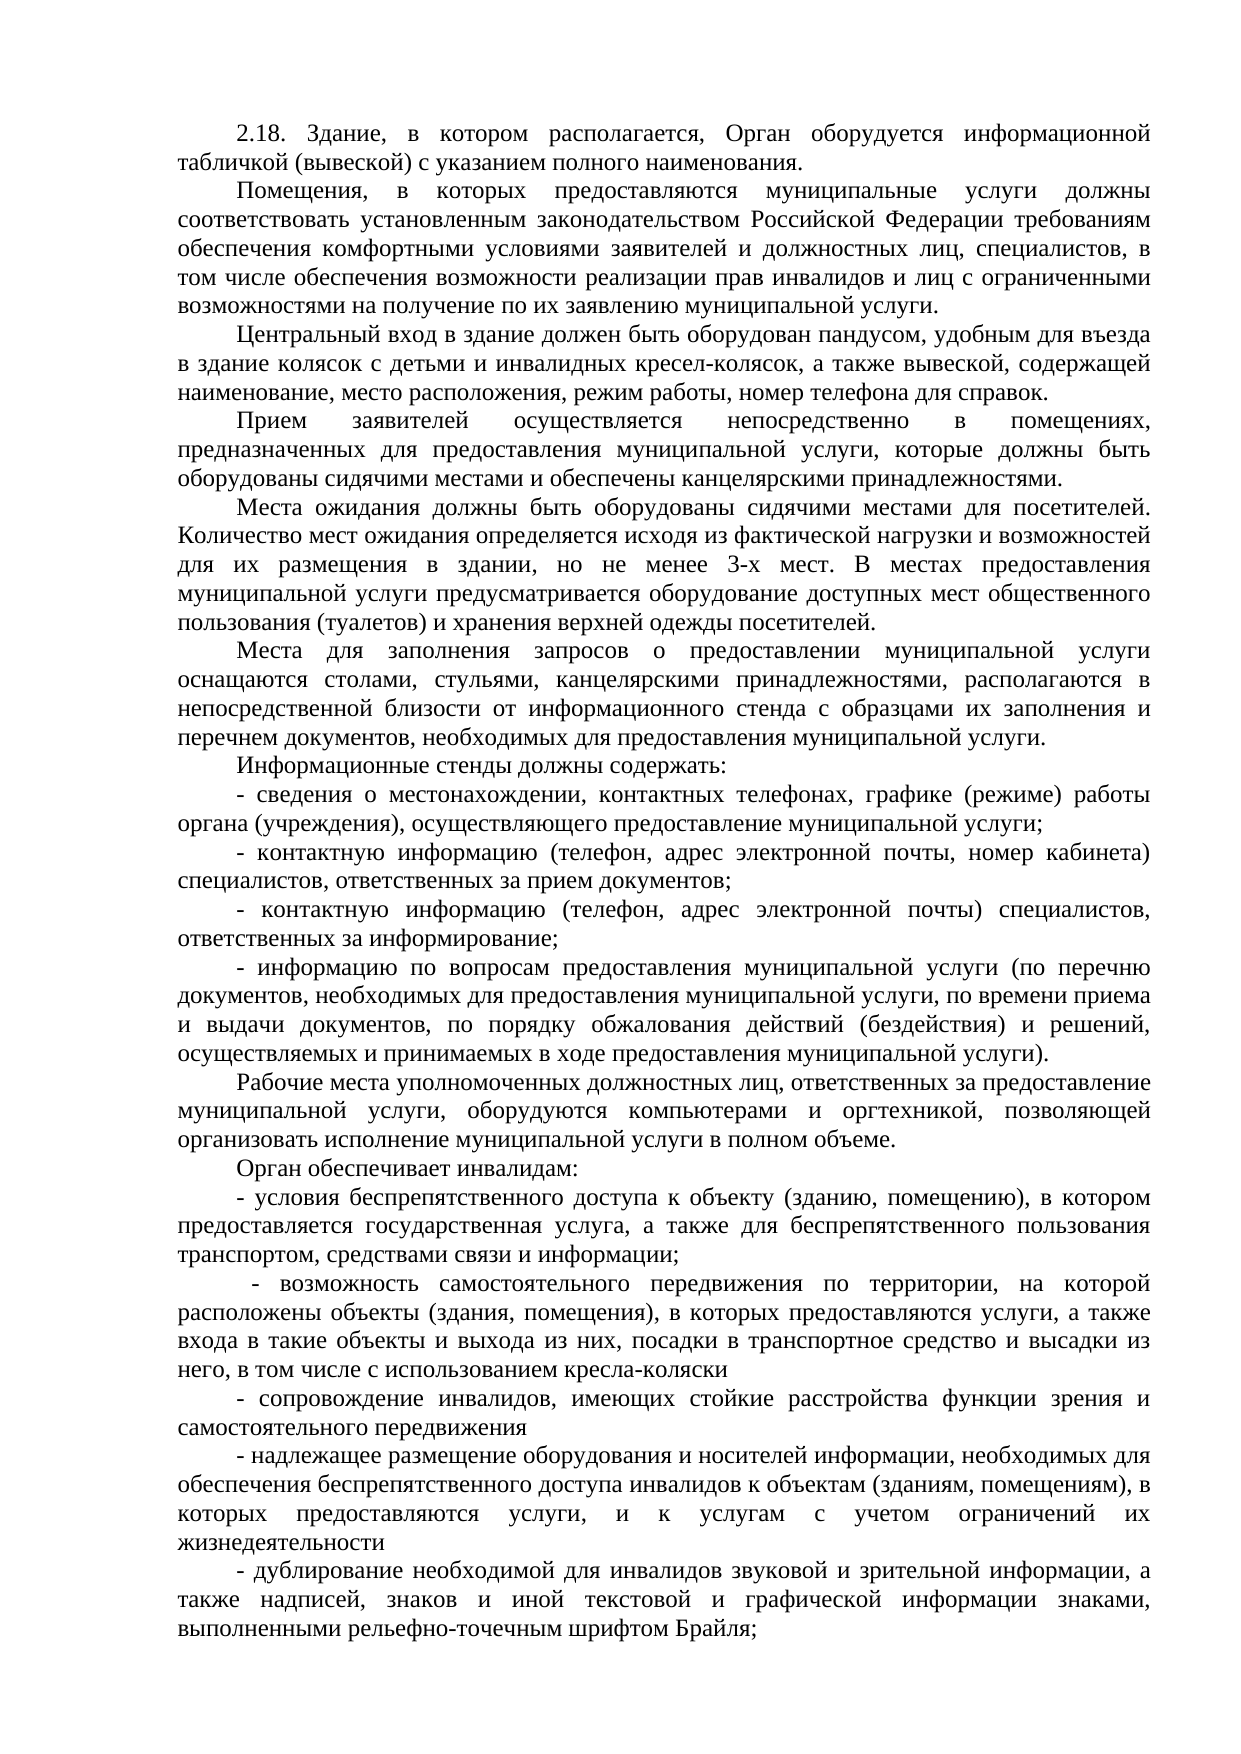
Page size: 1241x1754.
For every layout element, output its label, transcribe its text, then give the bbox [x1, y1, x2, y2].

text - условия беспрепятственного доступа к объекту (зданию, помещению), в котором предоставляется государственная услуга, а также для беспрепятственного пользования транспортом, средствами связи и информации; [177, 1182, 1152, 1268]
text - дублирование необходимой для инвалидов звуковой и зрительной информации, а также надписей, знаков и иной текстовой и графической информации знаками, выполненными рельефно-точечным шрифтом Брайля; [177, 1556, 1152, 1642]
text Информационные стенды должны содержать: [177, 751, 1152, 779]
text Центральный вход в здание должен быть оборудован пандусом, удобным для въезда в здание колясок с детьми и инвалидных кресел-колясок, а также вывеской, содержащей наименование, место расположения, режим работы, номер телефона для справок. [177, 319, 1152, 406]
text Места для заполнения запросов о предоставлении муниципальной услуги оснащаются столами, стульями, канцелярскими принадлежностями, располагаются в непосредственной близости от информационного стенда с образцами их заполнения и перечнем документов, необходимых для предоставления муниципальной услуги. [177, 636, 1152, 751]
text 2.18. Здание, в котором располагается, Орган оборудуется информационной табличкой (вывеской) с указанием полного наименования. [177, 118, 1152, 176]
text - контактную информацию (телефон, адрес электронной почты) специалистов, ответственных за информирование; [177, 894, 1152, 952]
text Прием заявителей осуществляется непосредственно в помещениях, предназначенных для предоставления муниципальной услуги, которые должны быть оборудованы сидячими местами и обеспечены канцелярскими принадлежностями. [177, 406, 1152, 492]
text - возможность самостоятельного передвижения по территории, на которой расположены объекты (здания, помещения), в которых предоставляются услуги, а также входа в такие объекты и выхода из них, посадки в транспортное средство и высадки из него, в том числе с использованием кресла-коляски [177, 1268, 1152, 1383]
text - надлежащее размещение оборудования и носителей информации, необходимых для обеспечения беспрепятственного доступа инвалидов к объектам (зданиям, помещениям), в которых предоставляются услуги, и к услугам с учетом ограничений их жизнедеятельности [177, 1441, 1152, 1556]
text - информацию по вопросам предоставления муниципальной услуги (по перечню документов, необходимых для предоставления муниципальной услуги, по времени приема и выдачи документов, по порядку обжалования действий (бездействия) и решений, осуществляемых и принимаемых в ходе предоставления муниципальной услуги). [177, 952, 1152, 1067]
text - контактную информацию (телефон, адрес электронной почты, номер кабинета) специалистов, ответственных за прием документов; [177, 837, 1152, 894]
text - сведения о местонахождении, контактных телефонах, графике (режиме) работы органа (учреждения), осуществляющего предоставление муниципальной услуги; [177, 779, 1152, 837]
text Орган обеспечивает инвалидам: [177, 1153, 1152, 1182]
text - сопровождение инвалидов, имеющих стойкие расстройства функции зрения и самостоятельного передвижения [177, 1383, 1152, 1441]
text Места ожидания должны быть оборудованы сидячими местами для посетителей. Количество мест ожидания определяется исходя из фактической нагрузки и возможностей для их размещения в здании, но не менее 3-х мест. В местах предоставления муниципальной услуги предусматривается оборудование доступных мест общественного пользования (туалетов) и хранения верхней одежды посетителей. [177, 492, 1152, 636]
text Рабочие места уполномоченных должностных лиц, ответственных за предоставление муниципальной услуги, оборудуются компьютерами и оргтехникой, позволяющей организовать исполнение муниципальной услуги в полном объеме. [177, 1067, 1152, 1153]
text Помещения, в которых предоставляются муниципальные услуги должны соответствовать установленным законодательством Российской Федерации требованиям обеспечения комфортными условиями заявителей и должностных лиц, специалистов, в том числе обеспечения возможности реализации прав инвалидов и лиц с ограниченными возможностями на получение по их заявлению муниципальной услуги. [177, 176, 1152, 319]
